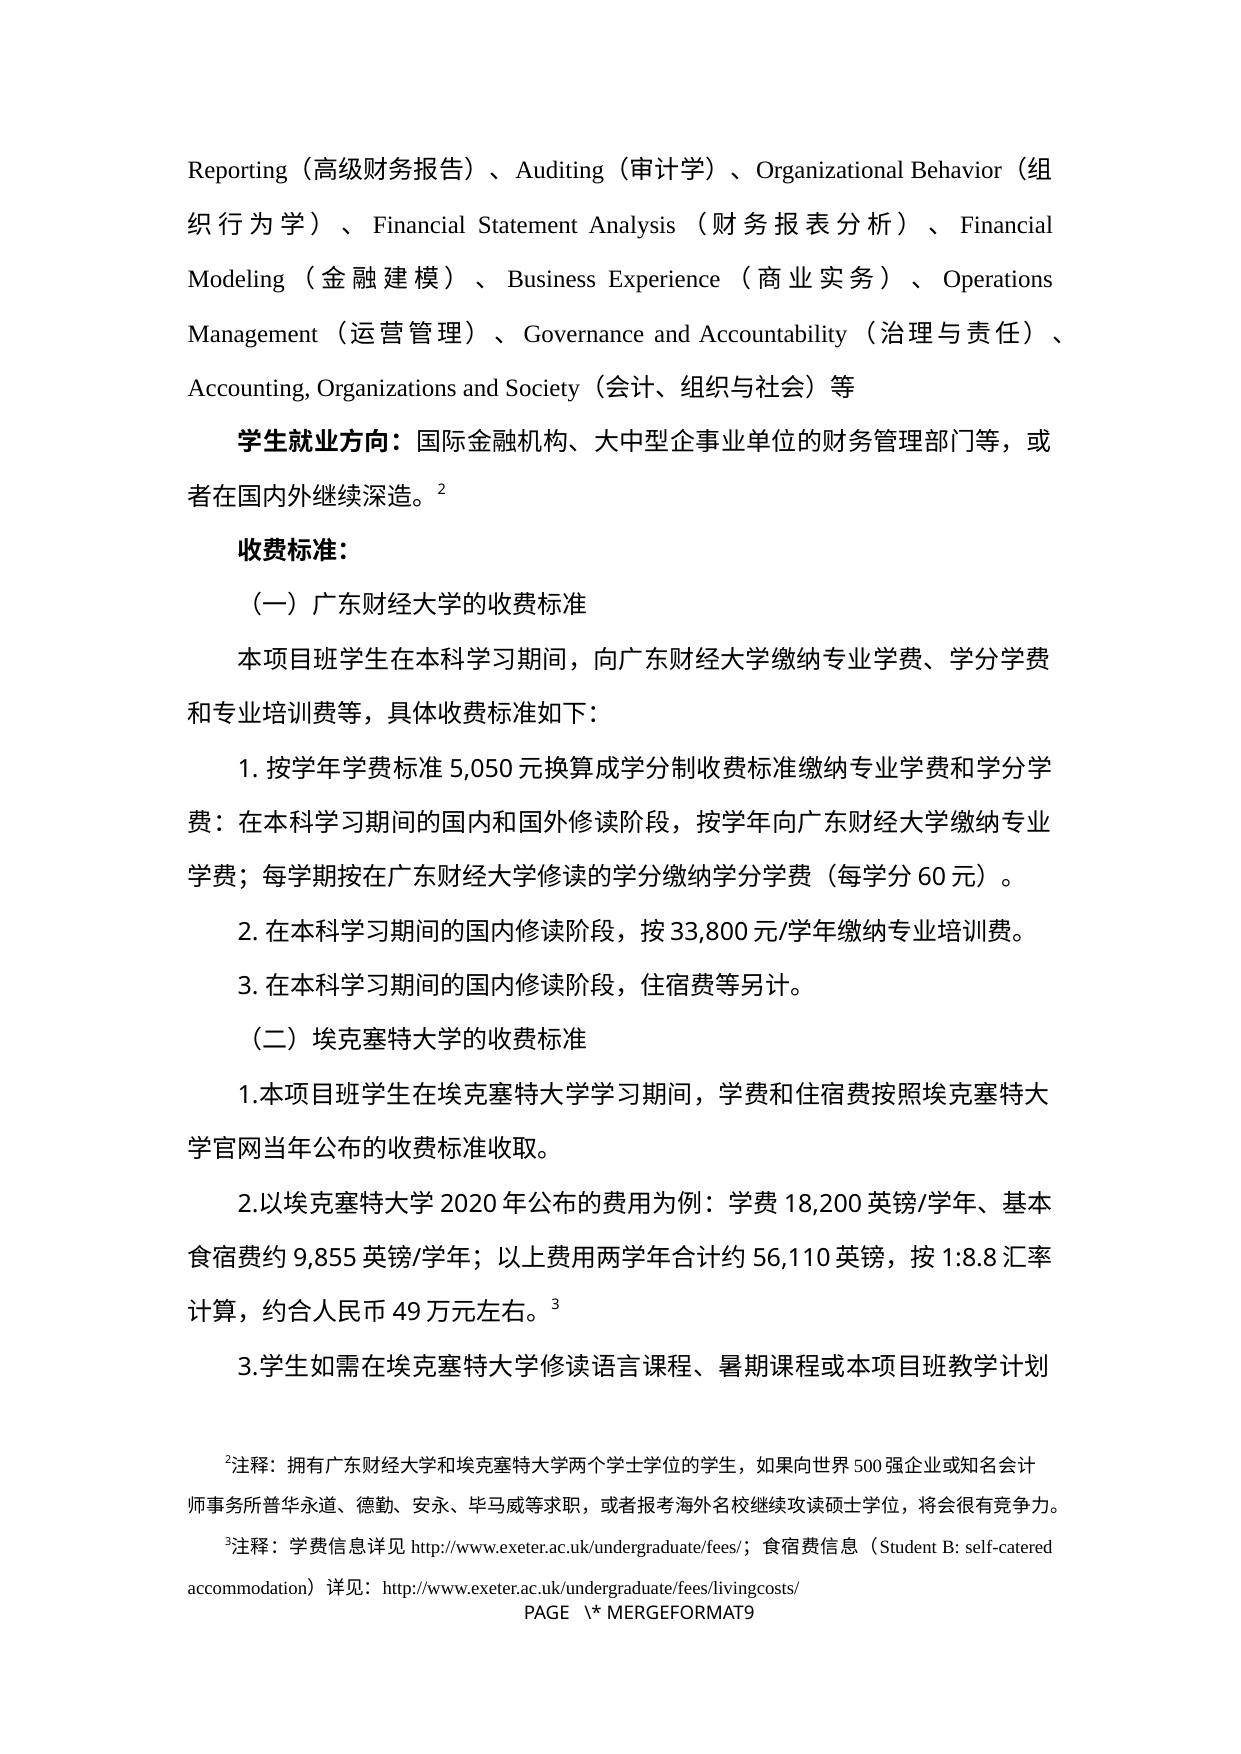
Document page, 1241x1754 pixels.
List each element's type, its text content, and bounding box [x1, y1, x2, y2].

text 本项目班学生在本科学习期间，向广东财经大学缴纳专业学费、学分学费和专业培训费等，具体收费标准如下： [187, 639, 1053, 730]
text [187, 1346, 1053, 1382]
text 3. 在本科学习期间的国内修读阶段，住宿费等另计。 [187, 966, 1053, 1002]
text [187, 150, 1053, 404]
text 2. 在本科学习期间的国内修读阶段，按33,800元/学年缴纳专业培训费。 [187, 911, 1053, 947]
text （二）埃克塞特大学的收费标准 [187, 1020, 1053, 1056]
text （一）广东财经大学的收费标准 [187, 585, 1053, 621]
text 2.以埃克塞特大学2020年公布的费用为例：学费18,200英镑/学年、基本食宿费约9,855英镑/学年；以上费用两学年合计约56,110英镑，按1:8.8汇率计算，约合人民币49万元左右。 [187, 1183, 1053, 1328]
text 收费标准： [187, 531, 1053, 567]
text 学生就业方向：国际金融机构、大中型企事业单位的财务管理部门等，或者在国内外继续深造。 [187, 422, 1053, 512]
text 1.本项目班学生在埃克塞特大学学习期间，学费和住宿费按照埃克塞特大学官网当年公布的收费标准收取。 [187, 1074, 1053, 1165]
text 1. 按学年学费标准5,050元换算成学分制收费标准缴纳专业学费和学分学费：在本科学习期间的国内和国外修读阶段，按学年向广东财经大学缴纳专业学费；每学期按在广东财经大学修读的学分缴纳学分学费（每学分60元）。 [187, 748, 1053, 893]
